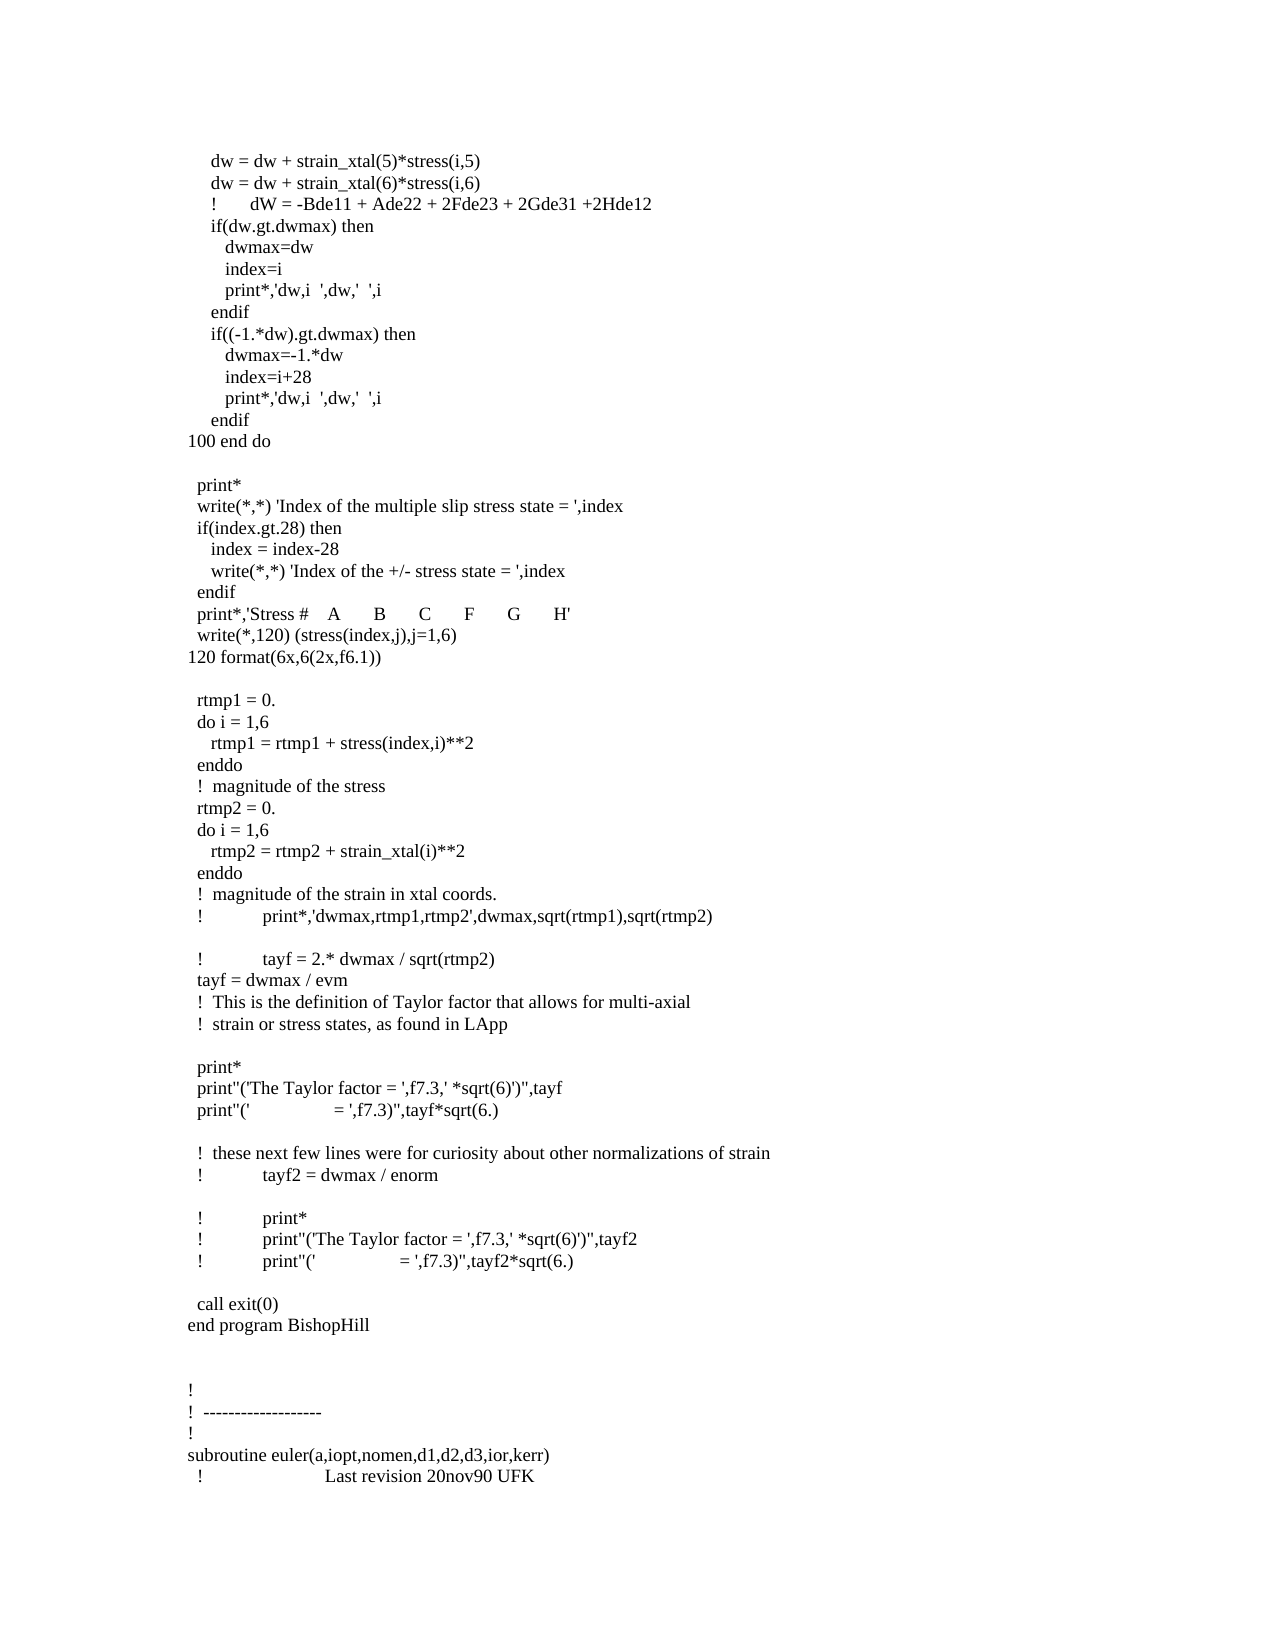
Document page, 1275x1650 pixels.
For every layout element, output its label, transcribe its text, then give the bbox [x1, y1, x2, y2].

text rtmp2 = rtmp2 + strain_xtal(i)**2 [187, 840, 1087, 862]
text print"(' = ',f7.3)",tayf*sqrt(6.) [187, 1099, 1087, 1120]
text ! print"(' = ',f7.3)",tayf2*sqrt(6.) [187, 1250, 1087, 1271]
text call exit(0) [187, 1293, 1087, 1314]
text print*,'dw,i ',dw,' ',i [187, 387, 1087, 409]
text ! tayf = 2.* dwmax / sqrt(rtmp2) [187, 948, 1087, 969]
text ! dW = -Bde11 + Ade22 + 2Fde23 + 2Gde31 +2Hde12 [187, 193, 1087, 215]
text enddo [187, 862, 1087, 883]
text ! tayf2 = dwmax / enorm [187, 1163, 1087, 1185]
text end program BishopHill [187, 1314, 1087, 1336]
text subroutine euler(a,iopt,nomen,d1,d2,d3,ior,kerr) [187, 1444, 1087, 1465]
text ! Last revision 20nov90 UFK [187, 1465, 1087, 1487]
text print* [187, 1056, 1087, 1077]
text dw = dw + strain_xtal(5)*stress(i,5) [187, 150, 1087, 172]
text ! [187, 1379, 1087, 1401]
text index = index-28 [187, 538, 1087, 560]
text ! print"('The Taylor factor = ',f7.3,' *sqrt(6)')",tayf2 [187, 1228, 1087, 1250]
text enddo [187, 754, 1087, 775]
text rtmp1 = rtmp1 + stress(index,i)**2 [187, 732, 1087, 754]
text index=i+28 [187, 366, 1087, 387]
text tayf = dwmax / evm [187, 969, 1087, 991]
text ! magnitude of the stress [187, 775, 1087, 797]
text dwmax=dw [187, 236, 1087, 258]
text endif [187, 409, 1087, 430]
text if(index.gt.28) then [187, 517, 1087, 538]
text if((-1.*dw).gt.dwmax) then [187, 322, 1087, 344]
text ! print* [187, 1207, 1087, 1228]
text write(*,120) (stress(index,j),j=1,6) [187, 624, 1087, 646]
text ! This is the definition of Taylor factor that allows for multi-axial [187, 991, 1087, 1012]
text 100 end do [187, 430, 1087, 452]
text index=i [187, 258, 1087, 279]
text print"('The Taylor factor = ',f7.3,' *sqrt(6)')",tayf [187, 1077, 1087, 1099]
text write(*,*) 'Index of the multiple slip stress state = ',index [187, 495, 1087, 517]
text print* [187, 473, 1087, 495]
text ! ------------------- [187, 1401, 1087, 1422]
text print*,'Stress # A B C F G H' [187, 603, 1087, 624]
text rtmp2 = 0. [187, 797, 1087, 818]
text endif [187, 581, 1087, 603]
text 120 format(6x,6(2x,f6.1)) [187, 646, 1087, 667]
text do i = 1,6 [187, 711, 1087, 732]
text do i = 1,6 [187, 818, 1087, 840]
text dw = dw + strain_xtal(6)*stress(i,6) [187, 172, 1087, 193]
text write(*,*) 'Index of the +/- stress state = ',index [187, 560, 1087, 581]
text ! these next few lines were for curiosity about other normalizations of strain [187, 1142, 1087, 1163]
text endif [187, 301, 1087, 322]
text ! strain or stress states, as found in LApp [187, 1012, 1087, 1034]
text ! [187, 1422, 1087, 1444]
text rtmp1 = 0. [187, 689, 1087, 711]
text ! print*,'dwmax,rtmp1,rtmp2',dwmax,sqrt(rtmp1),sqrt(rtmp2) [187, 905, 1087, 926]
text ! magnitude of the strain in xtal coords. [187, 883, 1087, 905]
text dwmax=-1.*dw [187, 344, 1087, 366]
text if(dw.gt.dwmax) then [187, 215, 1087, 236]
text print*,'dw,i ',dw,' ',i [187, 279, 1087, 301]
